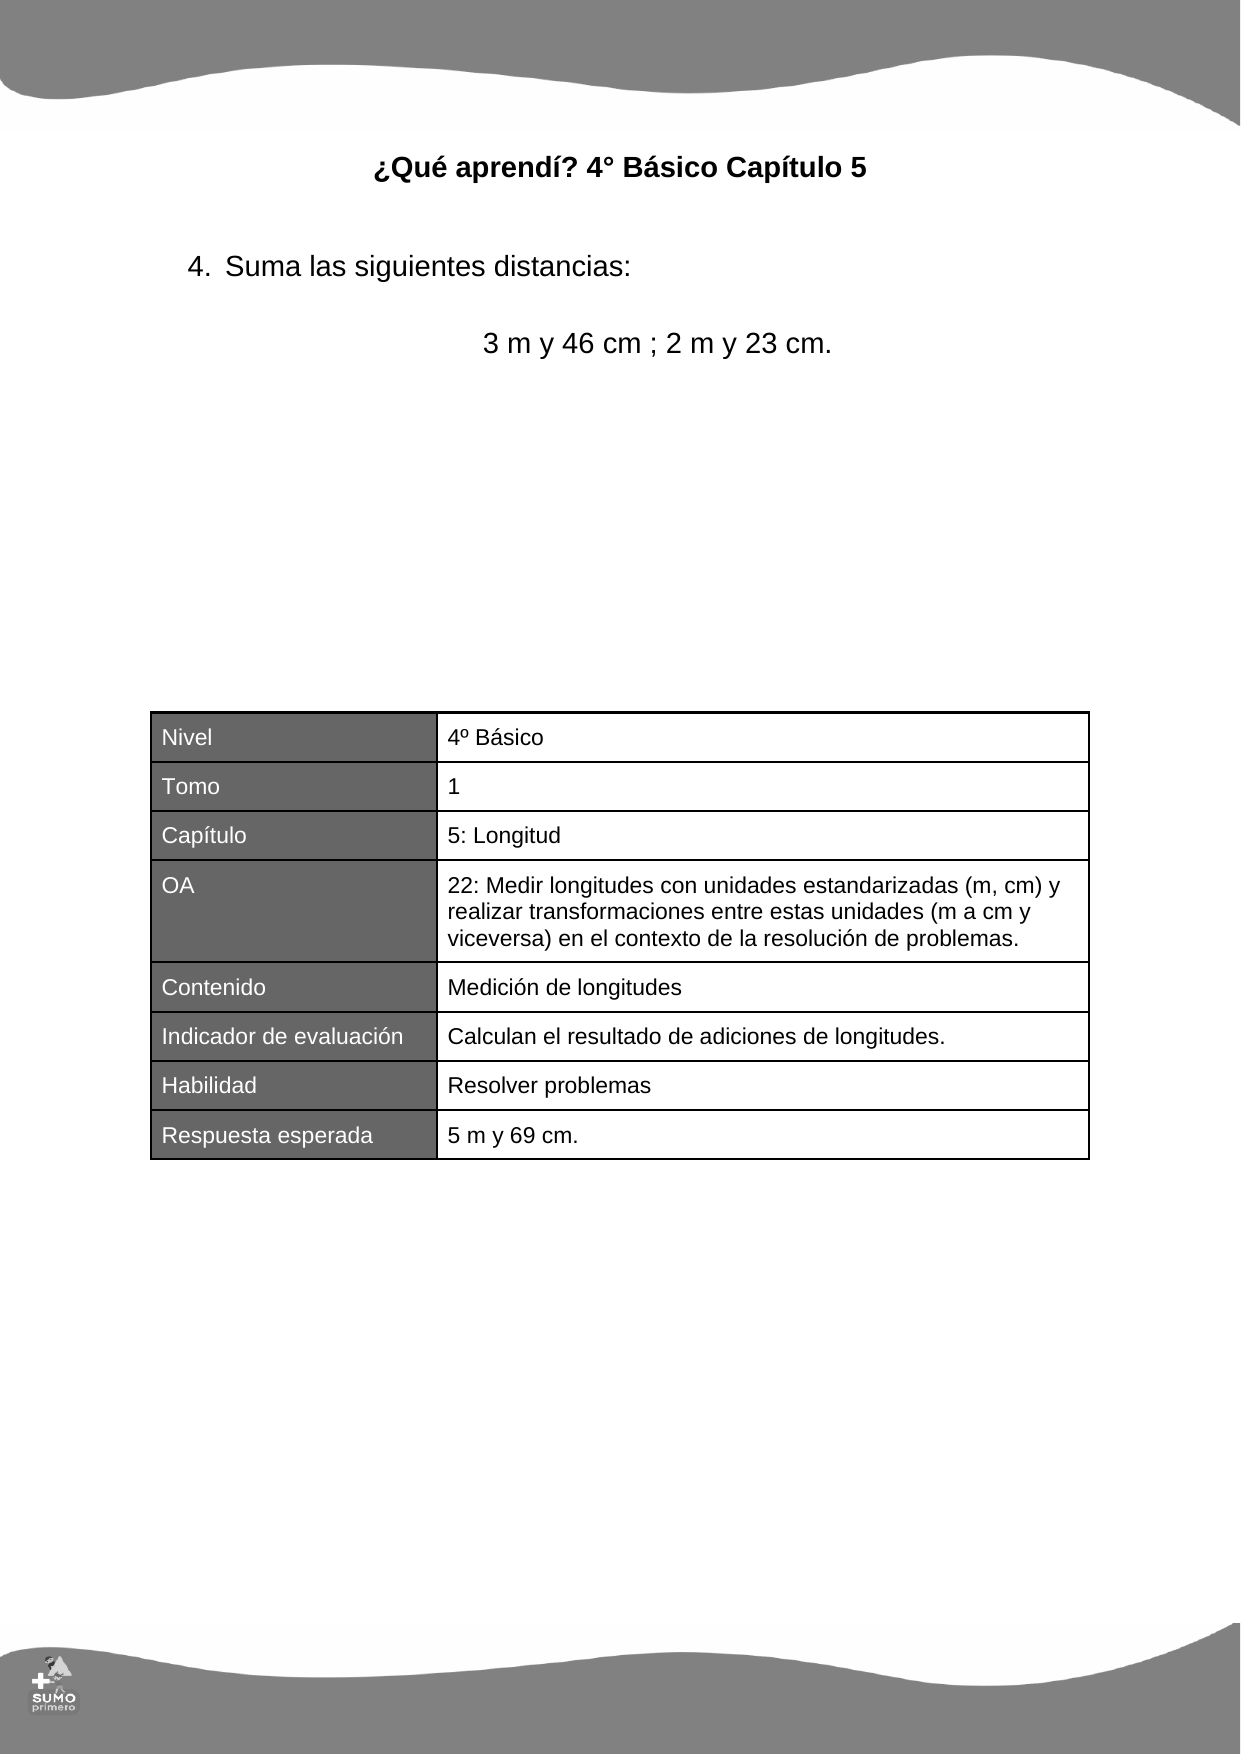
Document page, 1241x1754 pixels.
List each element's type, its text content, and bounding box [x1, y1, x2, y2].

table_cell Respuesta esperada [152, 1111, 436, 1158]
table_cell OA [152, 861, 436, 961]
table_cell 5 m y 69 cm. [438, 1111, 1088, 1158]
table_cell Resolver problemas [438, 1062, 1088, 1109]
picture [0, 0, 1241, 130]
table_header 4º Básico [438, 714, 1088, 761]
list Suma las siguientes distancias: [187, 249, 1090, 282]
text 3 m y 46 cm ; 2 m y 23 cm. [225, 326, 1090, 359]
table_cell Indicador de evaluación [152, 1013, 436, 1060]
table_cell 5: Longitud [438, 812, 1088, 859]
picture [0, 1623, 1241, 1754]
table_cell Contenido [152, 963, 436, 1011]
table_cell Medición de longitudes [438, 963, 1088, 1011]
table_cell Habilidad [152, 1062, 436, 1109]
table_cell 1 [438, 763, 1088, 810]
table_cell Capítulo [152, 812, 436, 859]
text ¿Qué aprendí? 4° Básico Capítulo 5 [150, 150, 1090, 183]
table_cell Calculan el resultado de adiciones de longitudes. [438, 1013, 1088, 1060]
table_header Nivel [152, 714, 436, 761]
table_cell Tomo [152, 763, 436, 810]
table_cell 22: Medir longitudes con unidades estandarizadas (m, cm) y realizar transformaciones entre estas unidades (m a cm y viceversa) en el contexto de la resolución de problemas. [438, 861, 1088, 961]
